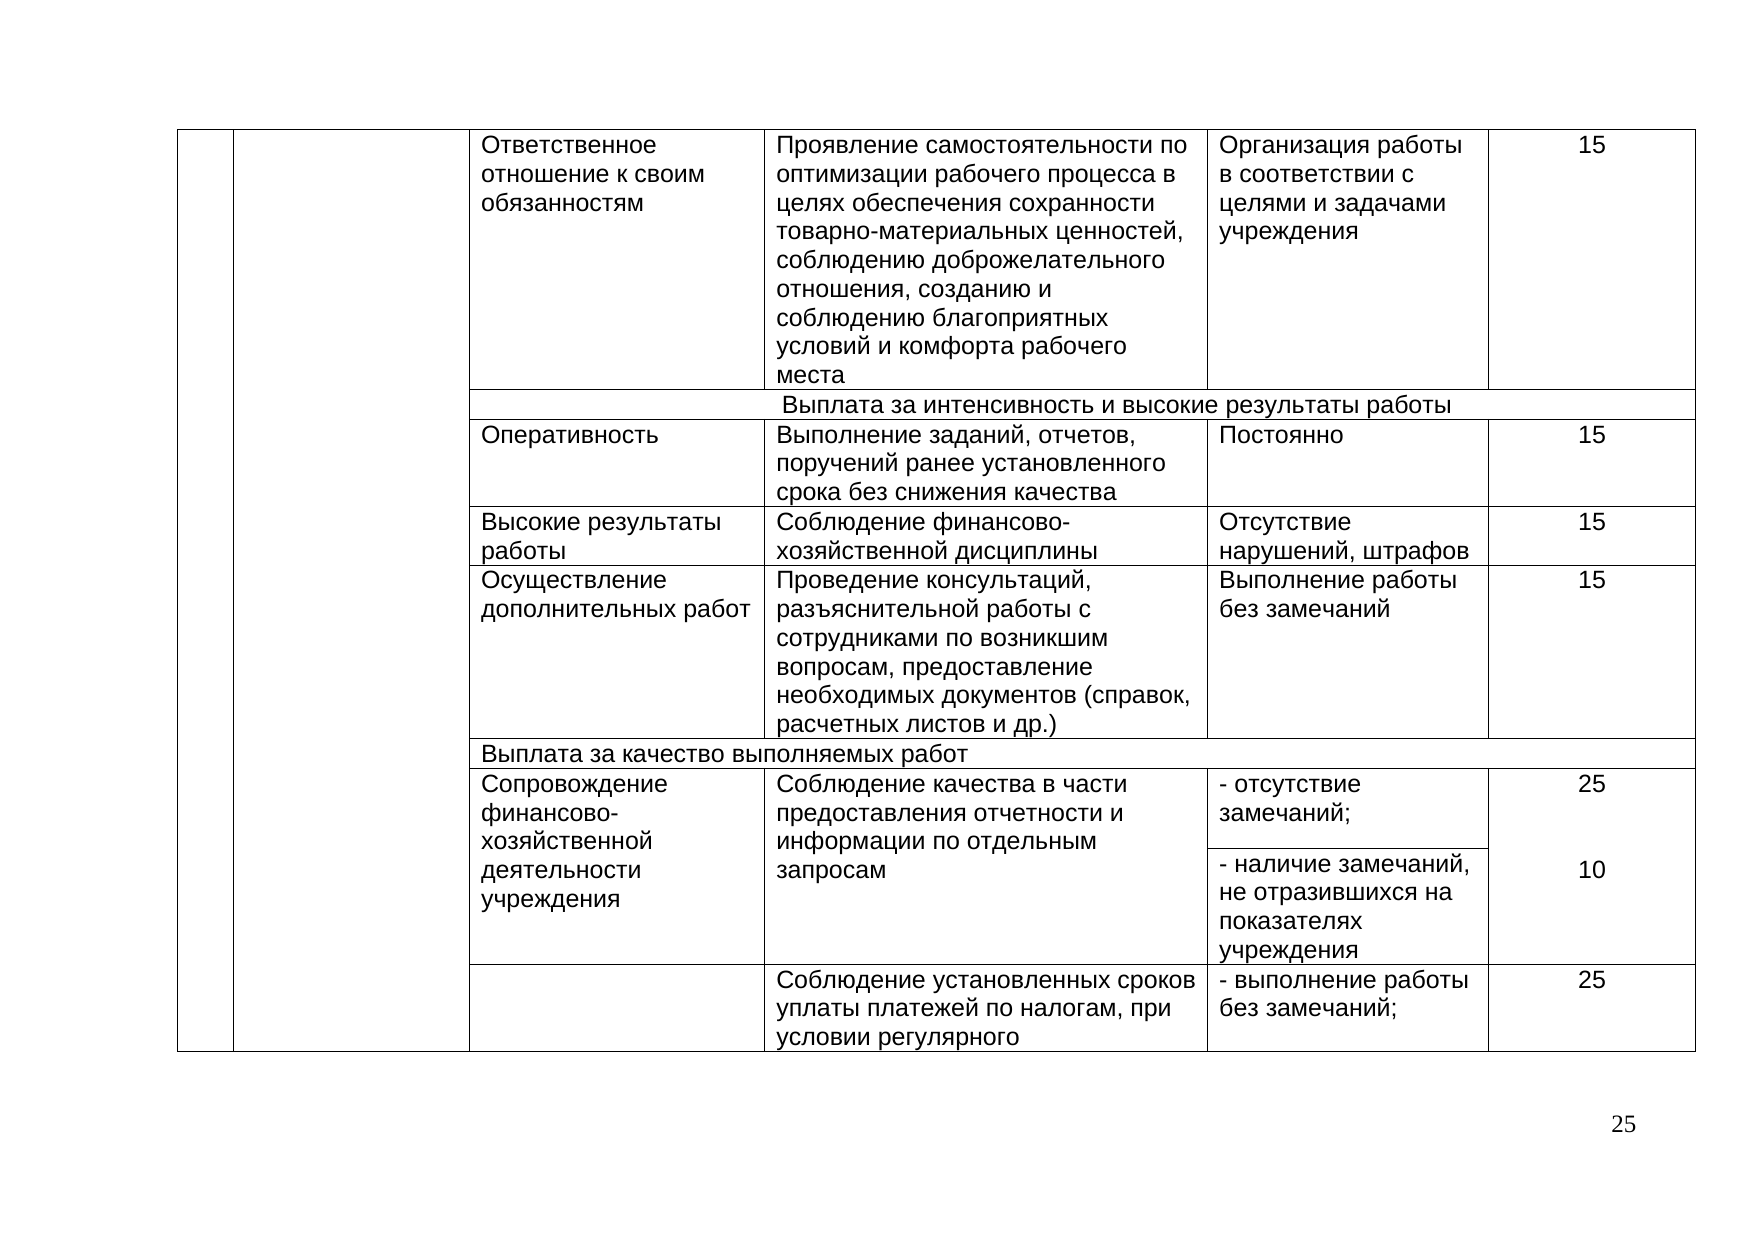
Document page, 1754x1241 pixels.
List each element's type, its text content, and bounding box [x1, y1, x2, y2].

table_cell Ответственное отношение к своим обязанностям [470, 130, 764, 389]
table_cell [765, 965, 1207, 1051]
table_cell Проведение консультаций, разъяснительной работы с сотрудниками по возникшим вопросам, предоставление необходимых документов (справок, расчетных листов и др.) [765, 566, 1207, 738]
table_cell Высокие результаты работы [470, 507, 764, 564]
table_cell Оперативность [470, 420, 764, 506]
table_cell Осуществление дополнительных работ [470, 566, 764, 738]
table_cell Выполнение заданий, отчетов, поручений ранее установленного срока без снижения качества [765, 420, 1207, 506]
table_cell 25 10 [1489, 965, 1695, 1051]
table_cell Соблюдение качества в части предоставления отчетности и информации по отдельным запросам [765, 769, 1207, 963]
table_cell 15 [1489, 507, 1695, 564]
table_cell - наличие замечаний, не отразившихся на показателях учреждения [1208, 849, 1488, 963]
table_cell - выполнение работы без замечаний; [1208, 965, 1488, 1051]
table_cell 15 [1489, 566, 1695, 738]
table_cell Выплата за качество выполняемых работ [470, 739, 1695, 768]
table_cell Постоянно [1208, 420, 1488, 506]
table_cell [470, 965, 764, 1051]
table_cell Отсутствие нарушений, штрафов [1208, 507, 1488, 564]
table_cell - отсутствие замечаний; [1208, 769, 1488, 847]
table_cell 15 [1489, 130, 1695, 389]
table_cell Выплата за интенсивность и высокие результаты работы [470, 390, 1695, 419]
table_cell Организация работы в соответствии с целями и задачами учреждения [1208, 130, 1488, 389]
table_cell Соблюдение финансово-хозяйственной дисциплины [765, 507, 1207, 564]
table_cell 15 [1489, 420, 1695, 506]
table_cell Проявление самостоятельности по оптимизации рабочего процесса в целях обеспечения сохранности товарно-материальных ценностей, соблюдению доброжелательного отношения, созданию и соблюдению благоприятных условий и комфорта рабочего места [765, 130, 1207, 389]
table_cell Выполнение работы без замечаний [1208, 566, 1488, 738]
table_cell Сопровождение финансово-хозяйственной деятельности учреждения [470, 769, 764, 963]
table_cell 25 10 [1489, 769, 1695, 963]
